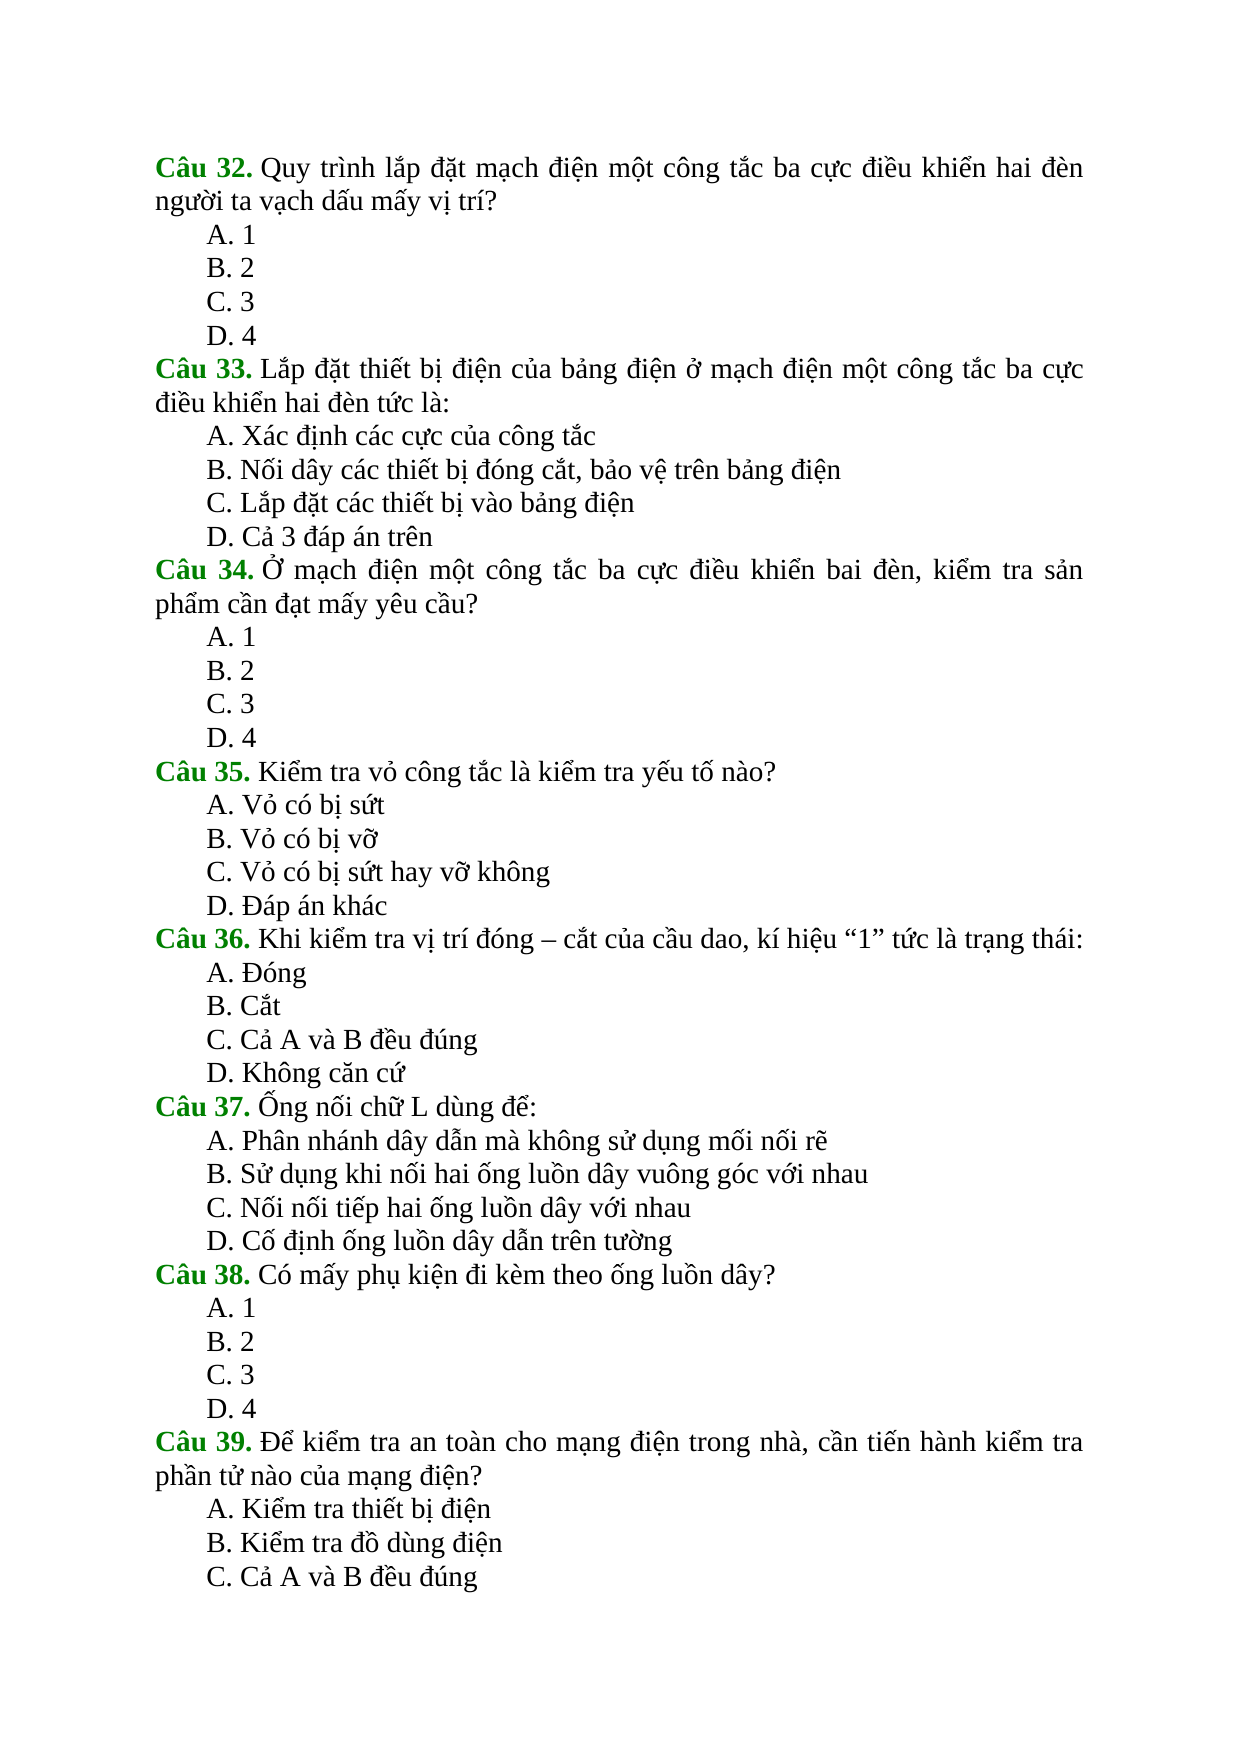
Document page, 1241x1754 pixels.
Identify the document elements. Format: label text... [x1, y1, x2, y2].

text C. 3 [155, 1357, 1085, 1391]
text Câu 36. Khi kiểm tra vị trí đóng – cắt của cầu dao, kí hiệu “1” tức là trạng thái: [155, 921, 1085, 955]
text C. 3 [155, 284, 1085, 318]
text Câu 32. Quy trình lắp đặt mạch điện một công tắc ba cực điều khiển hai đèn người ta vạch dấu mấy vị trí? [155, 150, 1085, 217]
text A. 1 [155, 619, 1085, 653]
text Câu 39. Để kiểm tra an toàn cho mạng điện trong nhà, cần tiến hành kiểm tra phần tử nào của mạng điện? [155, 1424, 1085, 1492]
text B. Vỏ có bị vỡ [155, 821, 1085, 854]
text A. Kiểm tra thiết bị điện [155, 1492, 1085, 1525]
text A. Vỏ có bị sứt [155, 787, 1085, 821]
text D. Đáp án khác [155, 888, 1085, 921]
text Câu 37. Ống nối chữ L dùng để: [155, 1089, 1085, 1123]
text B. 2 [155, 251, 1085, 284]
text Câu 35. Kiểm tra vỏ công tắc là kiểm tra yếu tố nào? [155, 754, 1085, 787]
text B. Kiểm tra đồ dùng điện [155, 1525, 1085, 1559]
text C. Nối nối tiếp hai ống luồn dây với nhau [155, 1190, 1085, 1223]
text C. Vỏ có bị sứt hay vỡ không [155, 854, 1085, 888]
text Câu 34. Ở mạch điện một công tắc ba cực điều khiển bai đèn, kiểm tra sản phẩm cần đạt mấy yêu cầu? [155, 552, 1085, 619]
text B. Cắt [155, 988, 1085, 1022]
text D. Cả 3 đáp án trên [155, 519, 1085, 552]
text A. Xác định các cực của công tắc [155, 418, 1085, 452]
text D. Không căn cứ [155, 1056, 1085, 1089]
text C. Lắp đặt các thiết bị vào bảng điện [155, 485, 1085, 519]
text A. Phân nhánh dây dẫn mà không sử dụng mối nối rẽ [155, 1123, 1085, 1156]
text C. Cả A và B đều đúng [155, 1022, 1085, 1056]
text A. Đóng [155, 955, 1085, 988]
text A. 1 [155, 1290, 1085, 1324]
text B. 2 [155, 653, 1085, 687]
text Câu 38. Có mấy phụ kiện đi kèm theo ống luồn dây? [155, 1257, 1085, 1290]
text D. 4 [155, 720, 1085, 754]
text D. 4 [155, 1391, 1085, 1424]
text D. 4 [155, 318, 1085, 351]
text C. Cả A và B đều đúng [155, 1559, 1085, 1592]
text B. Sử dụng khi nối hai ống luồn dây vuông góc với nhau [155, 1156, 1085, 1190]
text D. Cố định ống luồn dây dẫn trên tường [155, 1223, 1085, 1257]
text B. 2 [155, 1324, 1085, 1357]
text C. 3 [155, 687, 1085, 720]
text B. Nối dây các thiết bị đóng cắt, bảo vệ trên bảng điện [155, 452, 1085, 485]
text Câu 33. Lắp đặt thiết bị điện của bảng điện ở mạch điện một công tắc ba cực điều khiển hai đèn tức là: [155, 351, 1085, 418]
text A. 1 [155, 217, 1085, 251]
